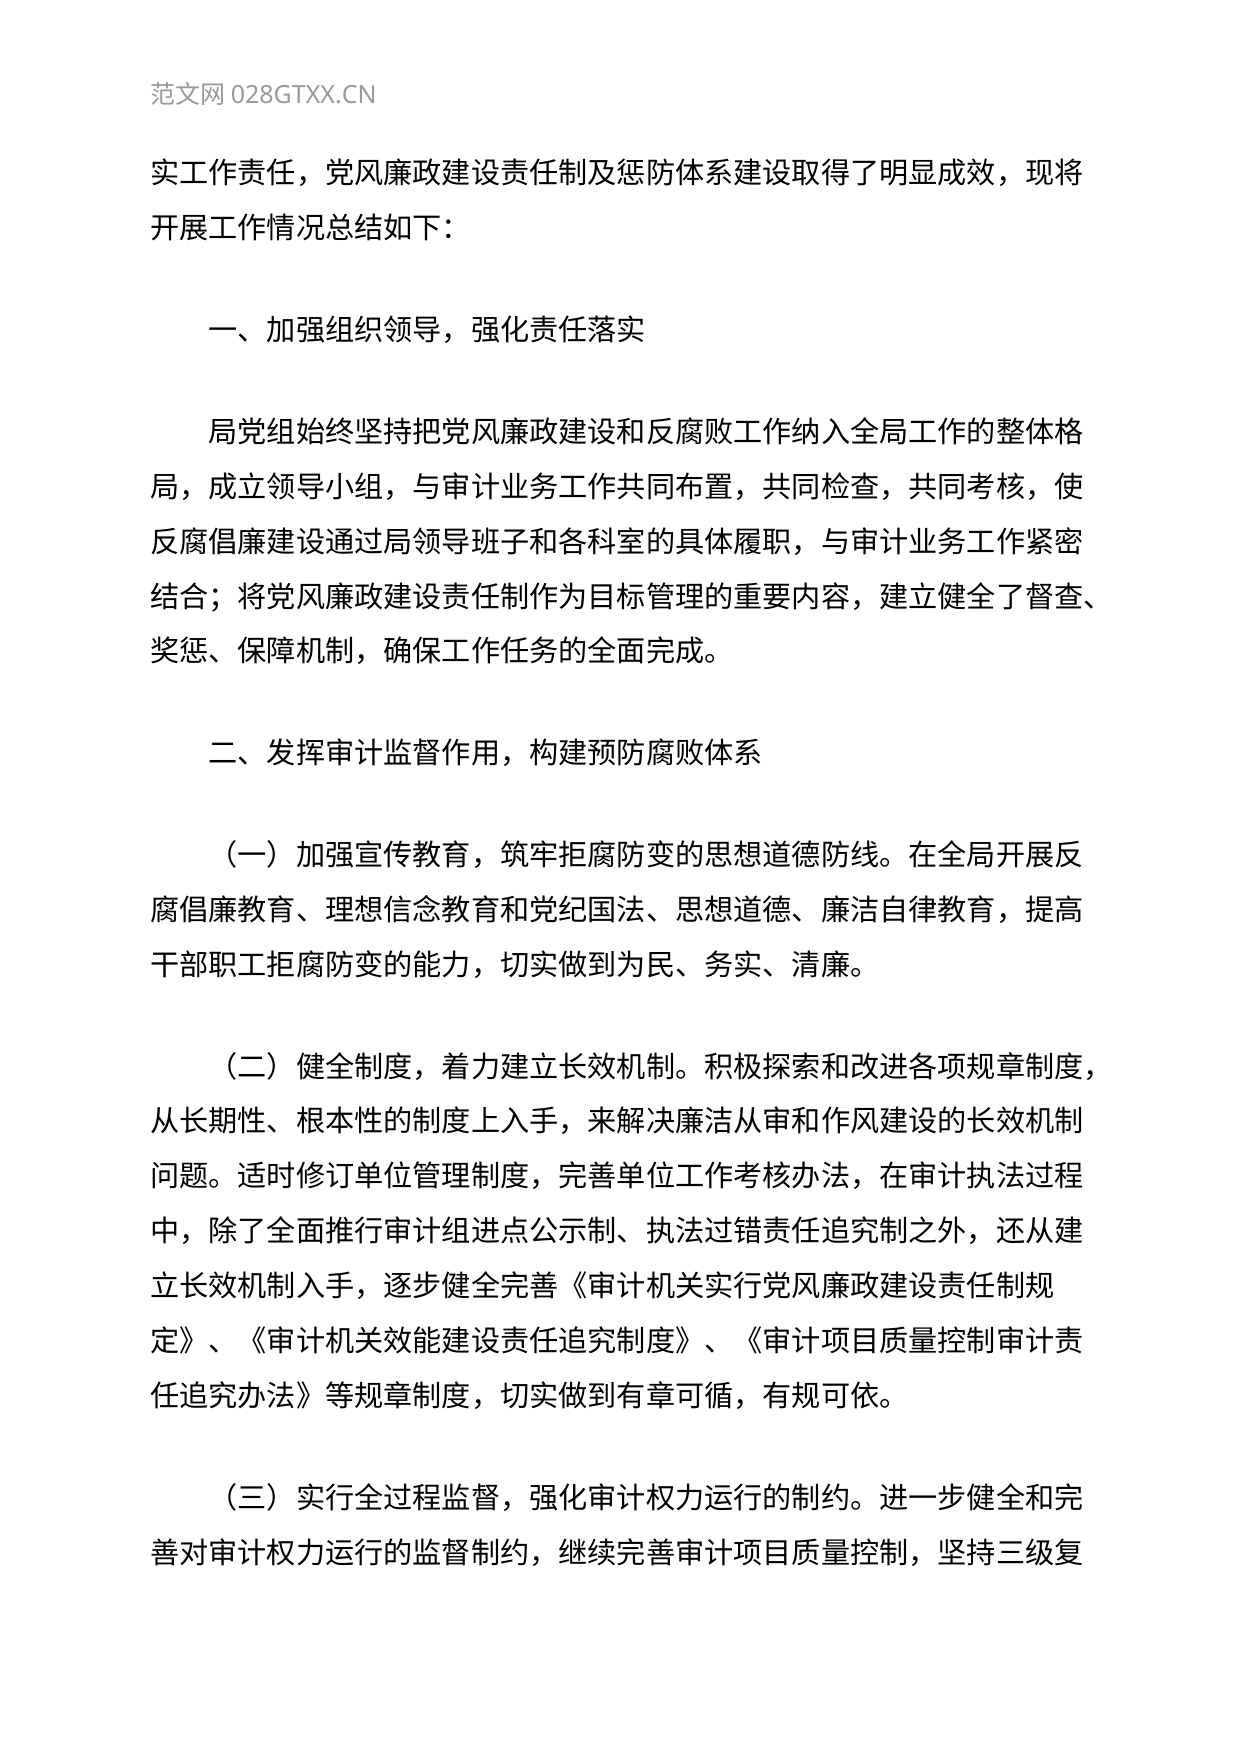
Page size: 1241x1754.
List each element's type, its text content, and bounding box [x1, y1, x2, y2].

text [150, 150, 1090, 247]
text 二、发挥审计监督作用，构建预防腐败体系 [150, 730, 1090, 772]
text （一）加强宣传教育，筑牢拒腐防变的思想道德防线。在全局开展反腐倡廉教育、理想信念教育和党纪国法、思想道德、廉洁自律教育，提高干部职工拒腐防变的能力，切实做到为民、务实、清廉。 [150, 832, 1090, 984]
text （二）健全制度，着力建立长效机制。积极探索和改进各项规章制度，从长期性、根本性的制度上入手，来解决廉洁从审和作风建设的长效机制问题。适时修订单位管理制度，完善单位工作考核办法，在审计执法过程中，除了全面推行审计组进点公示制、执法过错责任追究制之外，还从建立长效机制入手，逐步健全完善《审计机关实行党风廉政建设责任制规定》、《审计机关效能建设责任追究制度》、《审计项目质量控制审计责任追究办法》等规章制度，切实做到有章可循，有规可依。 [150, 1043, 1090, 1415]
text 一、加强组织领导，强化责任落实 [150, 307, 1090, 349]
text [150, 1474, 1090, 1571]
text 局党组始终坚持把党风廉政建设和反腐败工作纳入全局工作的整体格局，成立领导小组，与审计业务工作共同布置，共同检查，共同考核，使反腐倡廉建设通过局领导班子和各科室的具体履职，与审计业务工作紧密结合；将党风廉政建设责任制作为目标管理的重要内容，建立健全了督查、奖惩、保障机制，确保工作任务的全面完成。 [150, 408, 1090, 670]
